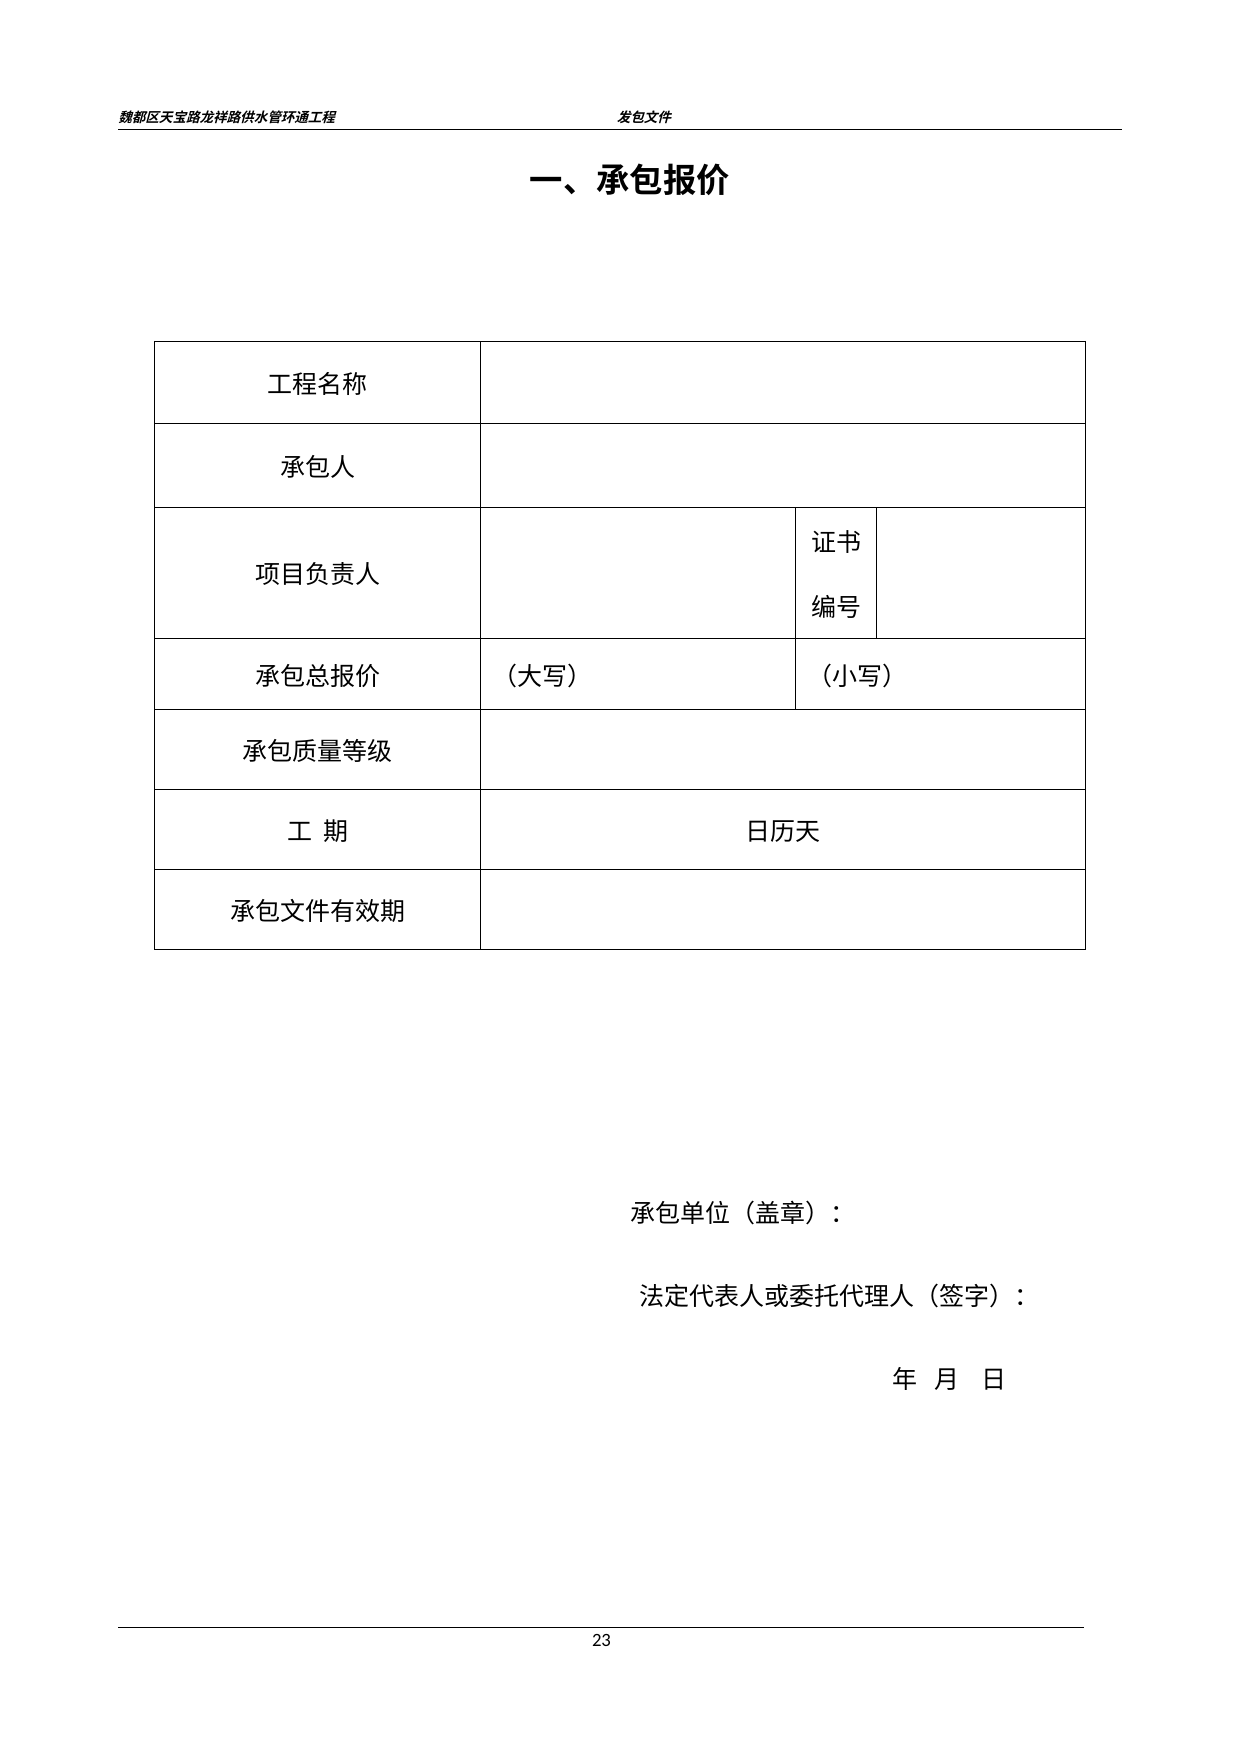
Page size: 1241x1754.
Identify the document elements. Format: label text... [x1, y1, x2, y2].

table_cell [481, 870, 1085, 949]
table_cell （大写） [481, 639, 795, 709]
text 年 月 日 [118, 1345, 1006, 1410]
table_cell [481, 710, 1085, 788]
table_cell 项目负责人 [155, 508, 480, 638]
text 承包单位（盖章）： [118, 1179, 1023, 1244]
table_cell [481, 424, 1085, 507]
table_cell [877, 508, 1085, 638]
table_cell 证书编号 [796, 508, 876, 638]
table_header [481, 342, 1085, 423]
text 法定代表人或委托代理人（签字）： [118, 1262, 1039, 1327]
table_cell 承包人 [155, 424, 480, 507]
text 一、承包报价 [137, 146, 1122, 211]
table_cell 日历天 [481, 790, 1085, 869]
table_cell （小写） [796, 639, 1085, 709]
table_header 工程名称 [155, 342, 480, 423]
table_cell 承包质量等级 [155, 710, 480, 788]
table_cell [481, 508, 795, 638]
table_cell 承包总报价 [155, 639, 480, 709]
table_cell 工 期 [155, 790, 480, 869]
table_cell 承包文件有效期 [155, 870, 480, 949]
